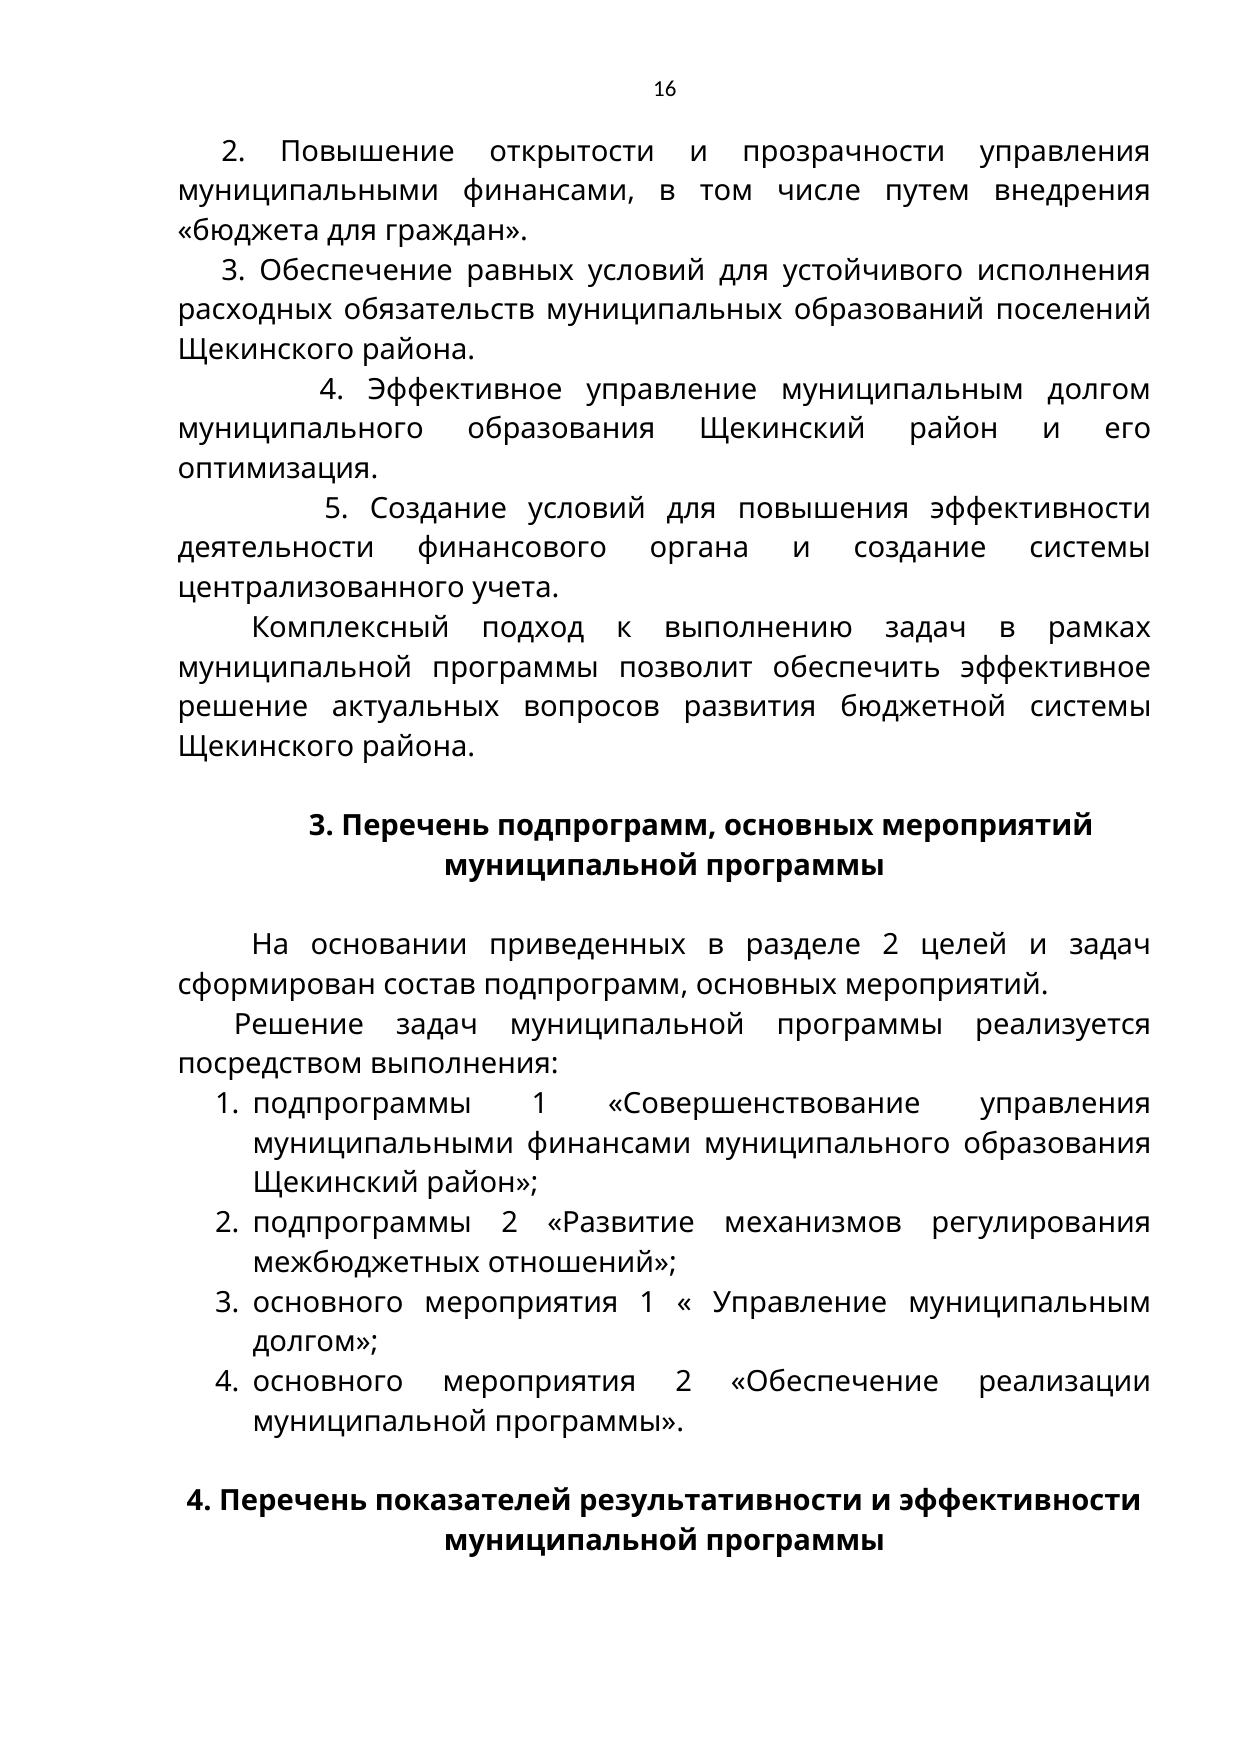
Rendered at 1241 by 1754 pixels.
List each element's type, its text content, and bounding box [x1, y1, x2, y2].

list основного мероприятия 1 « Управление муниципальным долгом»; [215, 1281, 1152, 1360]
list основного мероприятия 2 «Обеспечение реализации муниципальной программы». [215, 1360, 1152, 1439]
text 4. Перечень показателей результативности и эффективности муниципальной программы [177, 1479, 1152, 1559]
text 2. Повышение открытости и прозрачности управления муниципальными финансами, в том числе путем внедрения «бюджета для граждан». [177, 130, 1152, 249]
text Решение задач муниципальной программы реализуется посредством выполнения: [177, 1003, 1152, 1082]
text Комплексный подход к выполнению задач в рамках муниципальной программы позволит обеспечить эффективное решение актуальных вопросов развития бюджетной системы Щекинского района. [177, 606, 1152, 765]
text 4. Эффективное управление муниципальным долгом муниципального образования Щекинский район и его оптимизация. [177, 368, 1152, 487]
list подпрограммы 2 «Развитие механизмов регулирования межбюджетных отношений»; [215, 1201, 1152, 1281]
text 5. Создание условий для повышения эффективности деятельности финансового органа и создание системы централизованного учета. [177, 487, 1152, 606]
text 3. Перечень подпрограмм, основных мероприятий муниципальной программы [177, 804, 1152, 884]
text 3. Обеспечение равных условий для устойчивого исполнения расходных обязательств муниципальных образований поселений Щекинского района. [177, 249, 1152, 368]
text На основании приведенных в разделе 2 целей и задач сформирован состав подпрограмм, основных мероприятий. [177, 924, 1152, 1003]
list подпрограммы 1 «Совершенствование управления муниципальными финансами муниципального образования Щекинский район»; [215, 1082, 1152, 1201]
